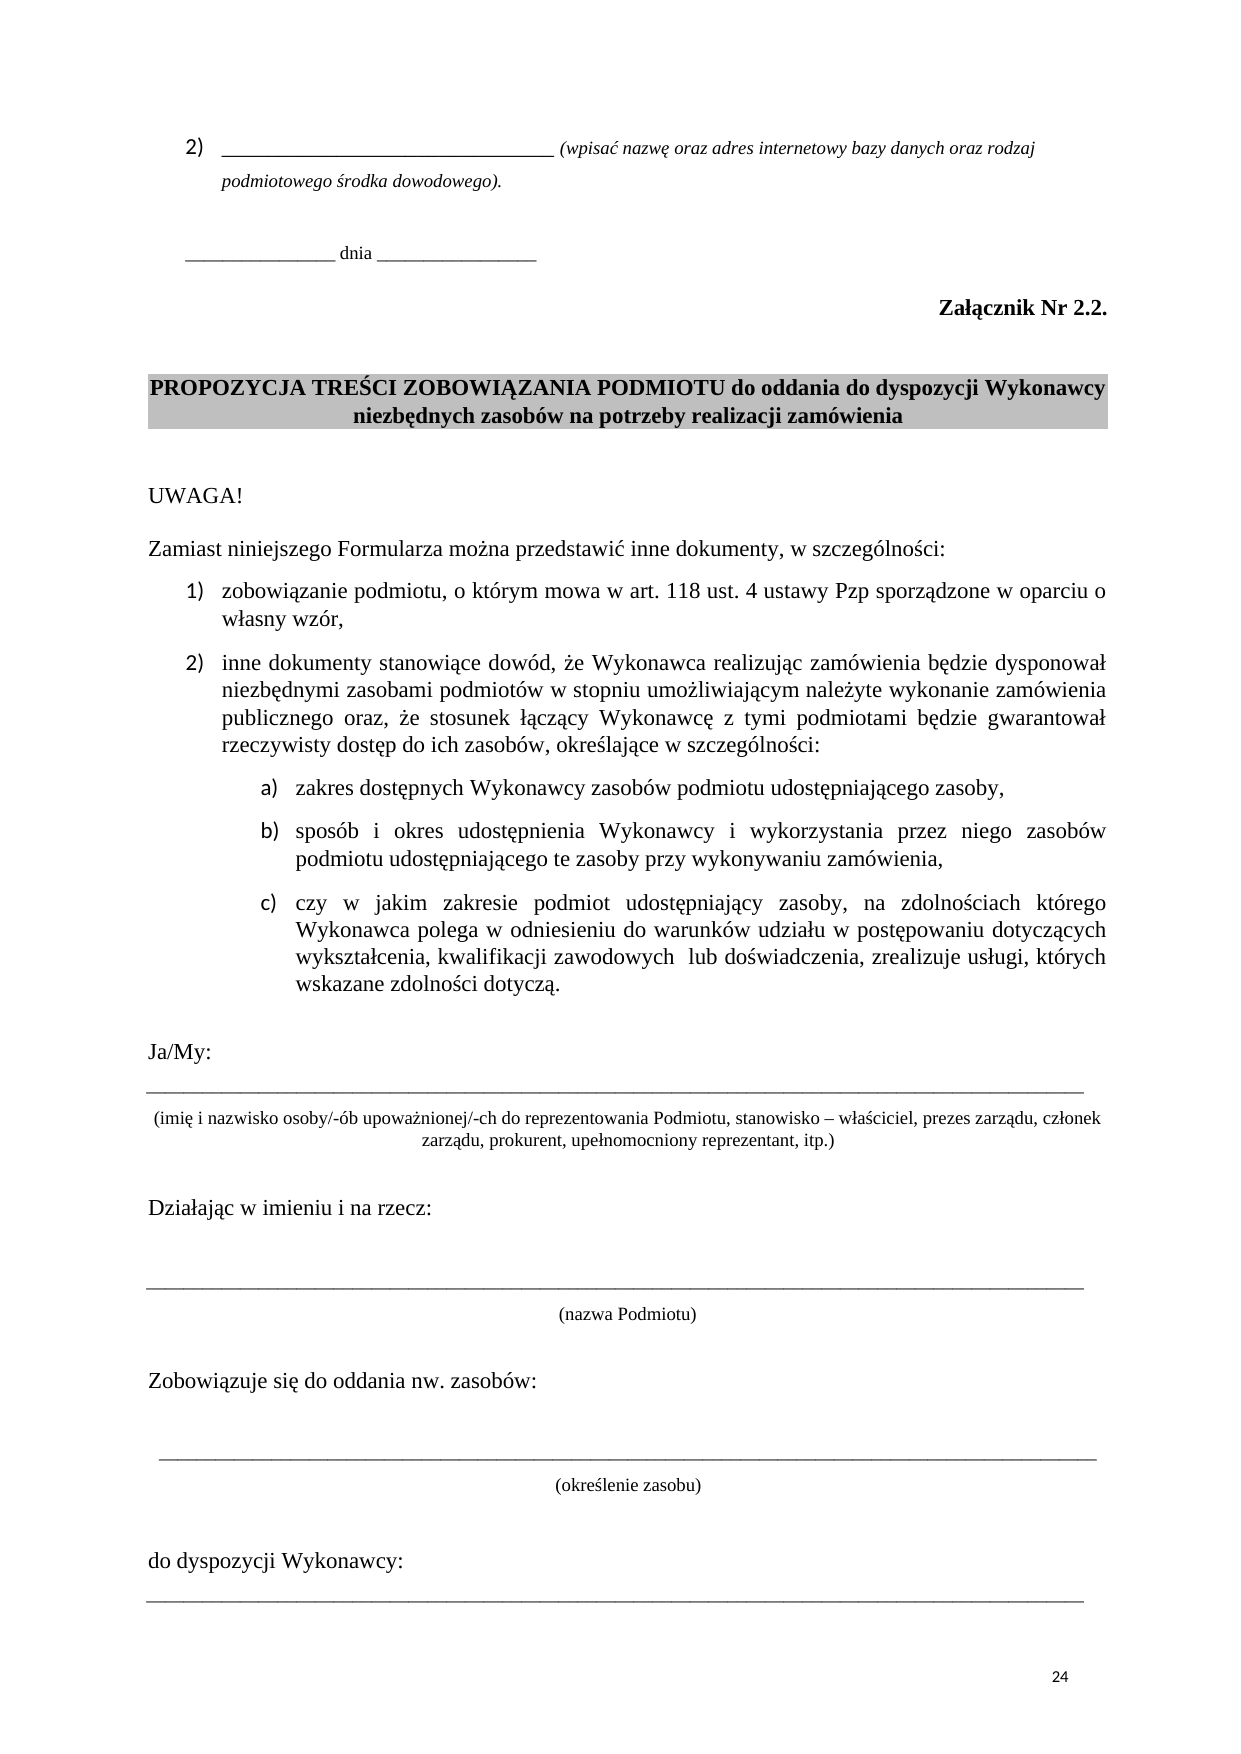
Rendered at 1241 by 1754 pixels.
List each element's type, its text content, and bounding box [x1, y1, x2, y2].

text UWAGA! [148, 482, 1108, 509]
list inne dokumenty stanowiące dowód, że Wykonawca realizując zamówienia będzie dysponował niezbędnymi zasobami podmiotów w stopniu umożliwiającym należyte wykonanie zamówienia publicznego oraz, że stosunek łączący Wykonawcę z tymi podmiotami będzie gwarantował rzeczywisty dostęp do ich zasobów, określające w szczególności: [185, 648, 1108, 757]
text Załącznik Nr 2.2. [148, 294, 1108, 320]
text Ja/My: [148, 1038, 1108, 1064]
text Zamiast niniejszego Formularza można przedstawić inne dokumenty, w szczególności: [148, 535, 1108, 561]
text ____________________________________________________________________________________________________ [146, 1583, 1108, 1604]
text ____________________________________________________________________________________________________ (określenie zasobu) [148, 1441, 1108, 1496]
text ____________________________________________________________________________________________________ [146, 1270, 1108, 1292]
subtitle PROPOZYCJA TREŚCI ZOBOWIĄZANIA PODMIOTU do oddania do dyspozycji Wykonawcy niezbędnych zasobów na potrzeby realizacji zamówienia [148, 374, 1108, 429]
list zobowiązanie podmiotu, o którym mowa w art. 118 ust. 4 ustawy Pzp sporządzone w oparciu o własny wzór, [185, 577, 1108, 632]
text (nazwa Podmiotu) [148, 1303, 1108, 1325]
list zakres dostępnych Wykonawcy zasobów podmiotu udostępniającego zasoby, [260, 773, 1108, 801]
text (imię i nazwisko osoby/-ób upoważnionej/-ch do reprezentowania Podmiotu, stanowisko – właściciel, prezes zarządu, członek zarządu, prokurent, upełnomocniony reprezentant, itp.) [148, 1107, 1108, 1151]
text Zobowiązuje się do oddania nw. zasobów: [148, 1367, 1108, 1394]
text Działając w imieniu i na rzecz: [148, 1194, 1108, 1221]
list _____________________________ (wpisać nazwę oraz adres internetowy bazy danych oraz rodzaj podmiotowego środka dowodowego). [185, 132, 1108, 192]
list czy w jakim zakresie podmiot udostępniający zasoby, na zdolnościach którego Wykonawca polega w odniesieniu do warunków udziału w postępowaniu dotyczących wykształcenia, kwalifikacji zawodowych lub doświadczenia, zrealizuje usługi, których wskazane zdolności dotyczą. [260, 888, 1108, 997]
text ________________ dnia _________________ [185, 242, 1108, 264]
list sposób i okres udostępnienia Wykonawcy i wykorzystania przez niego zasobów podmiotu udostępniającego te zasoby przy wykonywaniu zamówienia, [260, 817, 1108, 872]
text ____________________________________________________________________________________________________ [146, 1074, 1108, 1095]
text do dyspozycji Wykonawcy: [148, 1547, 1108, 1573]
